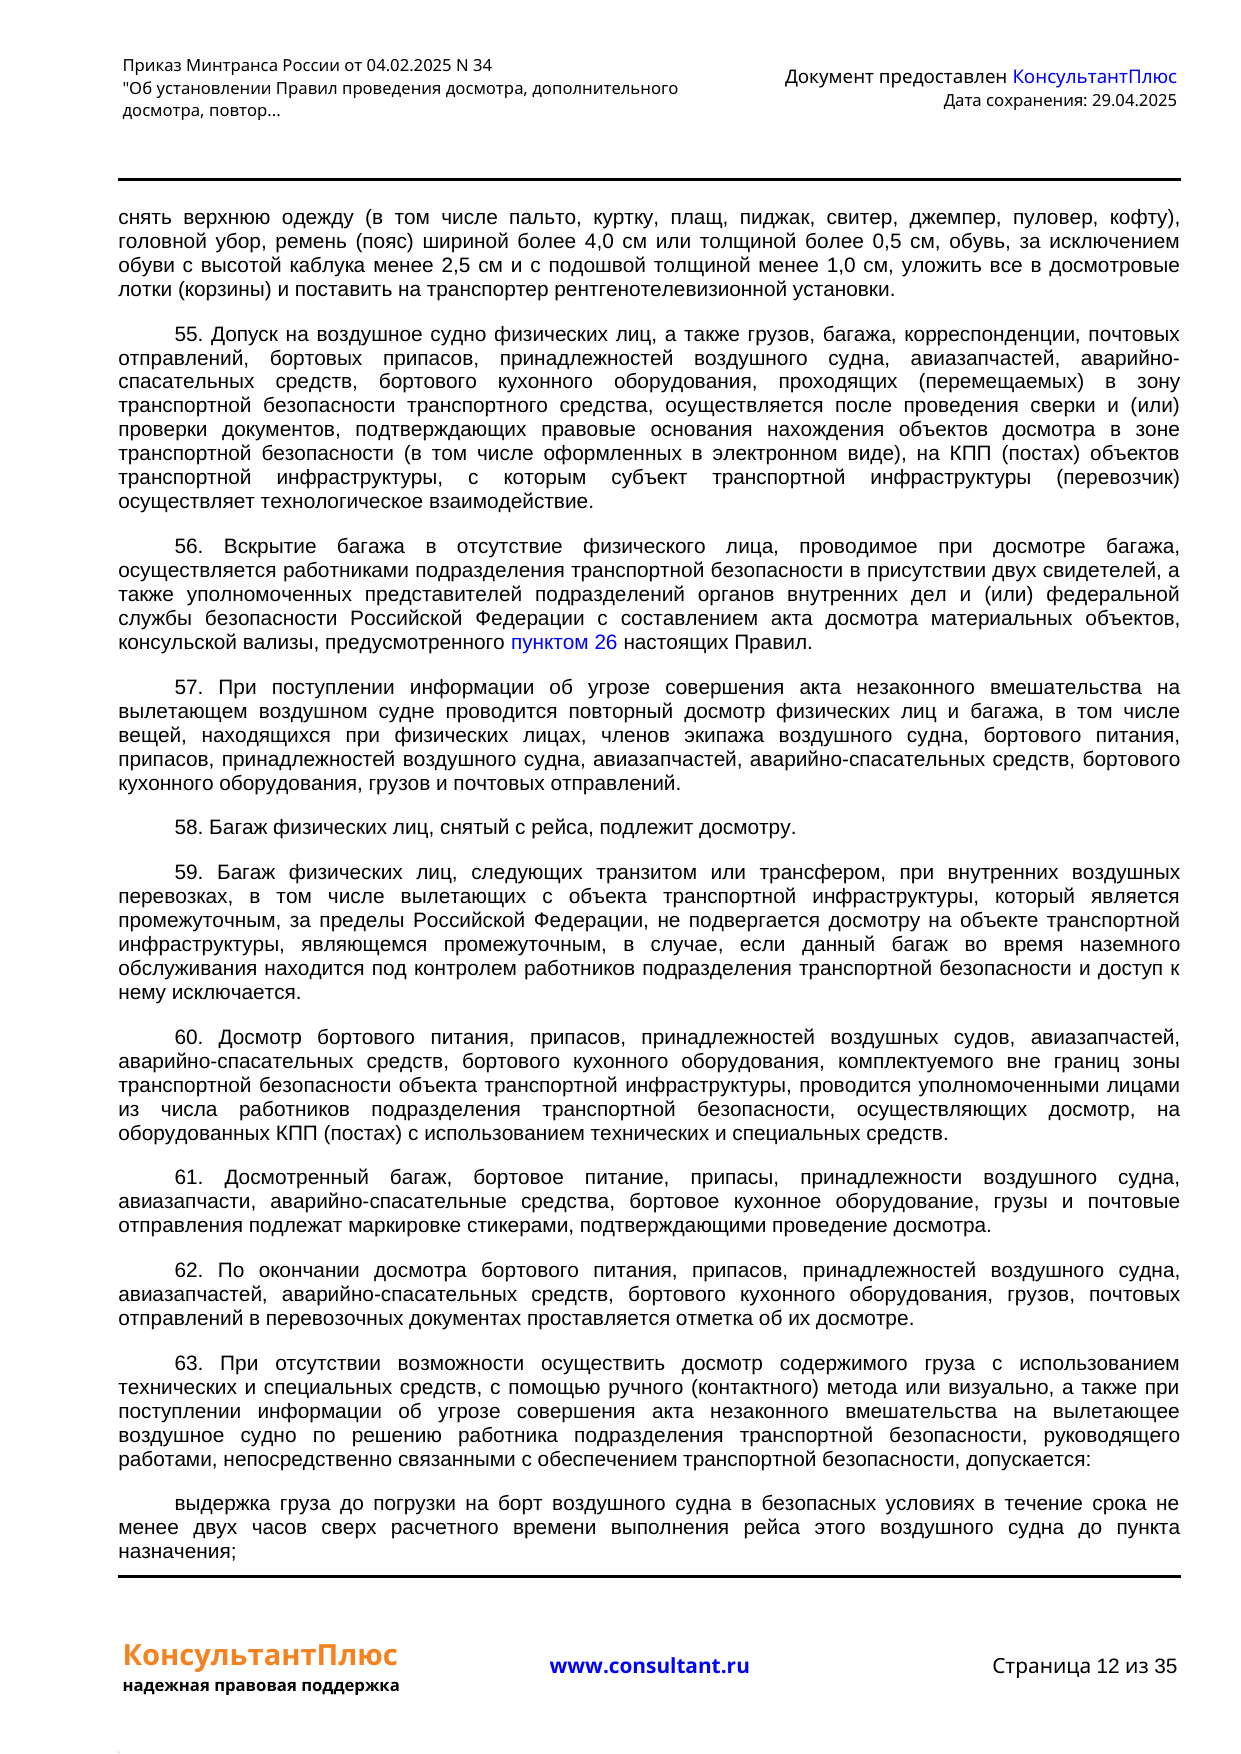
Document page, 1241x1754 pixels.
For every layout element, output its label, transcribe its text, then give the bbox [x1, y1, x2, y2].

text 60. Досмотр бортового питания, припасов, принадлежностей воздушных судов, авиазапчастей, аварийно-спасательных средств, бортового кухонного оборудования, комплектуемого вне границ зоны транспортной безопасности объекта транспортной инфраструктуры, проводится уполномоченными лицами из числа работников подразделения транспортной безопасности, осуществляющих досмотр, на оборудованных КПП (постах) с использованием технических и специальных средств. [118, 1024, 1181, 1144]
text 59. Багаж физических лиц, следующих транзитом или трансфером, при внутренних воздушных перевозках, в том числе вылетающих с объекта транспортной инфраструктуры, который является промежуточным, за пределы Российской Федерации, не подвергается досмотру на объекте транспортной инфраструктуры, являющемся промежуточным, в случае, если данный багаж во время наземного обслуживания находится под контролем работников подразделения транспортной безопасности и доступ к нему исключается. [118, 860, 1181, 1004]
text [118, 205, 1181, 301]
text 61. Досмотренный багаж, бортовое питание, припасы, принадлежности воздушного судна, авиазапчасти, аварийно-спасательные средства, бортовое кухонное оборудование, грузы и почтовые отправления подлежат маркировке стикерами, подтверждающими проведение досмотра. [118, 1165, 1181, 1237]
text выдержка груза до погрузки на борт воздушного судна в безопасных условиях в течение срока не менее двух часов сверх расчетного времени выполнения рейса этого воздушного судна до пункта назначения; [118, 1491, 1181, 1563]
text 58. Багаж физических лиц, снятый с рейса, подлежит досмотру. [118, 815, 1181, 839]
text 62. По окончании досмотра бортового питания, припасов, принадлежностей воздушного судна, авиазапчастей, аварийно-спасательных средств, бортового кухонного оборудования, грузов, почтовых отправлений в перевозочных документах проставляется отметка об их досмотре. [118, 1258, 1181, 1330]
text 55. Допуск на воздушное судно физических лиц, а также грузов, багажа, корреспонденции, почтовых отправлений, бортовых припасов, принадлежностей воздушного судна, авиазапчастей, аварийно-спасательных средств, бортового кухонного оборудования, проходящих (перемещаемых) в зону транспортной безопасности транспортного средства, осуществляется после проведения сверки и (или) проверки документов, подтверждающих правовые основания нахождения объектов досмотра в зоне транспортной безопасности (в том числе оформленных в электронном виде), на КПП (постах) объектов транспортной инфраструктуры, с которым субъект транспортной инфраструктуры (перевозчик) осуществляет технологическое взаимодействие. [118, 321, 1181, 513]
text 63. При отсутствии возможности осуществить досмотр содержимого груза с использованием технических и специальных средств, с помощью ручного (контактного) метода или визуально, а также при поступлении информации об угрозе совершения акта незаконного вмешательства на вылетающее воздушное судно по решению работника подразделения транспортной безопасности, руководящего работами, непосредственно связанными с обеспечением транспортной безопасности, допускается: [118, 1351, 1181, 1470]
text 57. При поступлении информации об угрозе совершения акта незаконного вмешательства на вылетающем воздушном судне проводится повторный досмотр физических лиц и багажа, в том числе вещей, находящихся при физических лицах, членов экипажа воздушного судна, бортового питания, припасов, принадлежностей воздушного судна, авиазапчастей, аварийно-спасательных средств, бортового кухонного оборудования, грузов и почтовых отправлений. [118, 674, 1181, 794]
text 56. Вскрытие багажа в отсутствие физического лица, проводимое при досмотре багажа, осуществляется работниками подразделения транспортной безопасности в присутствии двух свидетелей, а также уполномоченных представителей подразделений органов внутренних дел и (или) федеральной службы безопасности Российской Федерации с составлением акта досмотра материальных объектов, консульской вализы, предусмотренного пунктом 26 настоящих Правил. [118, 534, 1181, 654]
